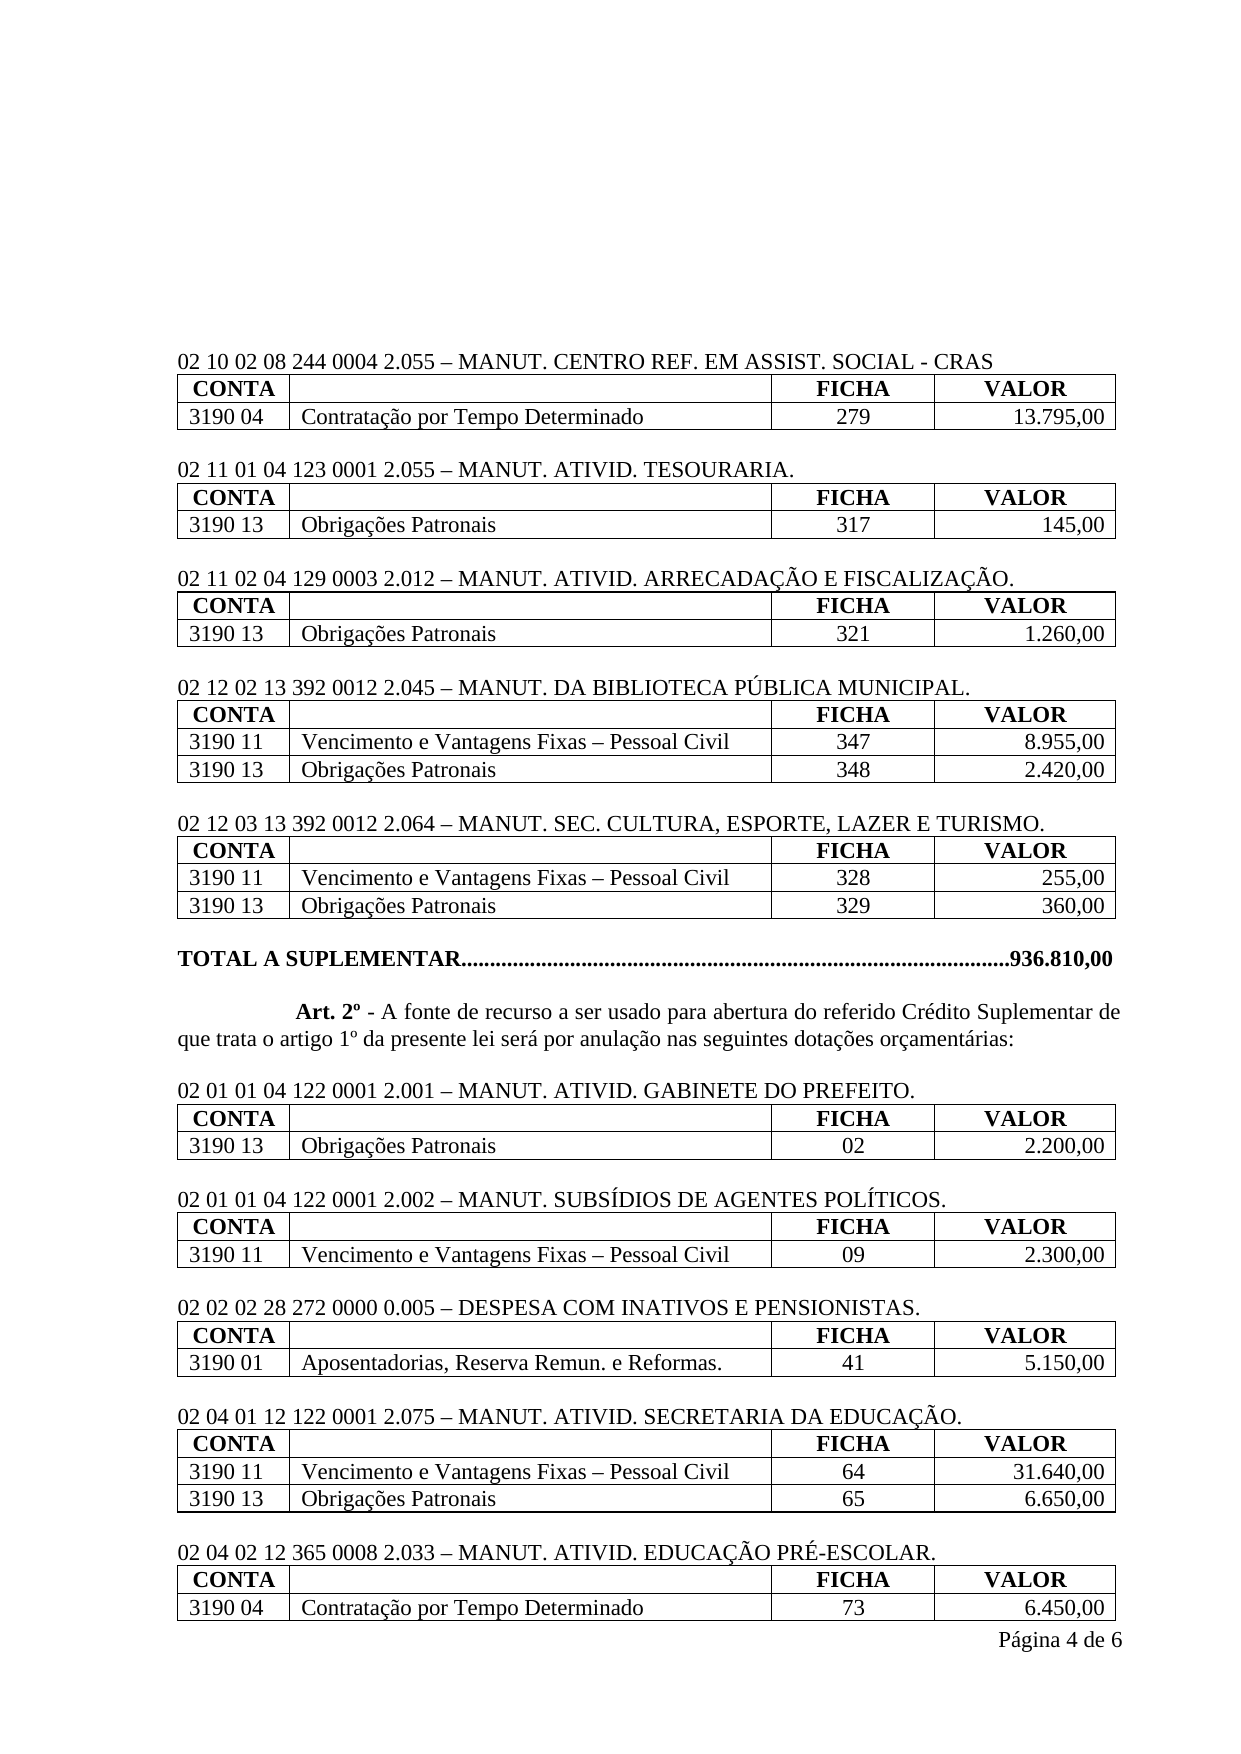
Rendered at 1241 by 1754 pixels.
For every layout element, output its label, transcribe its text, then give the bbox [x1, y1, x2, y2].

table_header VALOR [935, 1566, 1115, 1593]
table_cell 31.640,00 [935, 1458, 1115, 1484]
table_cell 3190 13 [178, 1485, 289, 1511]
table_cell Obrigações Patronais [290, 511, 771, 538]
table_cell Obrigações Patronais [290, 892, 771, 918]
table_cell 328 [772, 864, 934, 891]
table_cell 09 [772, 1241, 934, 1267]
table_header [290, 375, 771, 402]
table_header FICHA [772, 375, 934, 402]
table_cell 5.150,00 [935, 1349, 1115, 1376]
text 02 10 02 08 244 0004 2.055 – MANUT. CENTRO REF. EM ASSIST. SOCIAL - CRAS [177, 348, 1122, 374]
table_cell 3190 13 [178, 511, 289, 538]
table_cell 3190 04 [178, 403, 289, 429]
table_header VALOR [935, 1105, 1115, 1131]
table_cell 321 [772, 620, 934, 646]
table_cell 65 [772, 1485, 934, 1511]
table_header FICHA [772, 1430, 934, 1457]
table_header VALOR [935, 484, 1115, 510]
table_cell 64 [772, 1458, 934, 1484]
table_header CONTA [178, 1322, 289, 1348]
table_header CONTA [178, 1213, 289, 1239]
table_cell 279 [772, 403, 934, 429]
table_header VALOR [935, 1322, 1115, 1348]
table_cell Obrigações Patronais [290, 620, 771, 646]
table_cell Vencimento e Vantagens Fixas – Pessoal Civil [290, 1241, 771, 1267]
table_header VALOR [935, 837, 1115, 863]
table_cell 3190 11 [178, 864, 289, 891]
table_cell Vencimento e Vantagens Fixas – Pessoal Civil [290, 729, 771, 755]
table_cell Vencimento e Vantagens Fixas – Pessoal Civil [290, 864, 771, 891]
table_header [290, 484, 771, 510]
table_header FICHA [772, 837, 934, 863]
table_header [290, 1322, 771, 1348]
table_header FICHA [772, 1322, 934, 1348]
table_cell 348 [772, 756, 934, 782]
table_header CONTA [178, 593, 289, 619]
table_cell Contratação por Tempo Determinado [290, 403, 771, 429]
table_cell 8.955,00 [935, 729, 1115, 755]
table_cell 6.450,00 [935, 1594, 1115, 1620]
text TOTAL A SUPLEMENTAR................................................................................................936.810,00 [177, 946, 1122, 972]
table_cell 145,00 [935, 511, 1115, 538]
table_header [290, 1105, 771, 1131]
table_cell 3190 13 [178, 1132, 289, 1158]
table_header CONTA [178, 837, 289, 863]
table_cell 3190 13 [178, 892, 289, 918]
text 02 12 02 13 392 0012 2.045 – MANUT. DA BIBLIOTECA PÚBLICA MUNICIPAL. [177, 674, 1122, 700]
table_cell Obrigações Patronais [290, 1132, 771, 1158]
table_cell Obrigações Patronais [290, 1485, 771, 1511]
table_cell 3190 01 [178, 1349, 289, 1376]
text 02 01 01 04 122 0001 2.001 – MANUT. ATIVID. GABINETE DO PREFEITO. [177, 1077, 1122, 1104]
text Art. 2º - A fonte de recurso a ser usado para abertura do referido Crédito Suplementar de que trata o artigo 1º da presente lei será por anulação nas seguintes dotações orçamentárias: [177, 998, 1122, 1051]
table_header CONTA [178, 375, 289, 402]
table_header CONTA [178, 701, 289, 727]
table_header FICHA [772, 701, 934, 727]
table_header CONTA [178, 1105, 289, 1131]
table_header FICHA [772, 484, 934, 510]
table_header [290, 1213, 771, 1239]
table_cell 347 [772, 729, 934, 755]
table_cell 2.200,00 [935, 1132, 1115, 1158]
text 02 04 01 12 122 0001 2.075 – MANUT. ATIVID. SECRETARIA DA EDUCAÇÃO. [177, 1403, 1122, 1429]
table_cell Vencimento e Vantagens Fixas – Pessoal Civil [290, 1458, 771, 1484]
table_header VALOR [935, 593, 1115, 619]
table_cell 3190 11 [178, 1241, 289, 1267]
table_header FICHA [772, 1213, 934, 1239]
table_header CONTA [178, 1566, 289, 1593]
table_header FICHA [772, 1105, 934, 1131]
table_header [290, 837, 771, 863]
table_cell 3190 13 [178, 756, 289, 782]
table_cell 329 [772, 892, 934, 918]
table_cell 2.420,00 [935, 756, 1115, 782]
table_header FICHA [772, 593, 934, 619]
table_cell 13.795,00 [935, 403, 1115, 429]
table_header VALOR [935, 1213, 1115, 1239]
table_cell 3190 11 [178, 729, 289, 755]
table_cell 360,00 [935, 892, 1115, 918]
table_cell 1.260,00 [935, 620, 1115, 646]
table_header [290, 701, 771, 727]
table_cell 41 [772, 1349, 934, 1376]
table_header FICHA [772, 1566, 934, 1593]
table_cell 317 [772, 511, 934, 538]
table_cell 6.650,00 [935, 1485, 1115, 1511]
table_cell Contratação por Tempo Determinado [290, 1594, 771, 1620]
text 02 11 01 04 123 0001 2.055 – MANUT. ATIVID. TESOURARIA. [177, 457, 1122, 483]
table_header [290, 593, 771, 619]
table_cell 3190 11 [178, 1458, 289, 1484]
table_cell 02 [772, 1132, 934, 1158]
table_cell 2.300,00 [935, 1241, 1115, 1267]
text 02 02 02 28 272 0000 0.005 – DESPESA COM INATIVOS E PENSIONISTAS. [177, 1294, 1122, 1321]
table_cell 255,00 [935, 864, 1115, 891]
table_cell Obrigações Patronais [290, 756, 771, 782]
text 02 12 03 13 392 0012 2.064 – MANUT. SEC. CULTURA, ESPORTE, LAZER E TURISMO. [177, 809, 1122, 836]
table_cell 3190 13 [178, 620, 289, 646]
table_cell 73 [772, 1594, 934, 1620]
table_header VALOR [935, 375, 1115, 402]
table_header CONTA [178, 1430, 289, 1457]
table_cell Aposentadorias, Reserva Remun. e Reformas. [290, 1349, 771, 1376]
table_header VALOR [935, 701, 1115, 727]
table_header CONTA [178, 484, 289, 510]
text 02 01 01 04 122 0001 2.002 – MANUT. SUBSÍDIOS DE AGENTES POLÍTICOS. [177, 1186, 1122, 1212]
text 02 04 02 12 365 0008 2.033 – MANUT. ATIVID. EDUCAÇÃO PRÉ-ESCOLAR. [177, 1539, 1122, 1565]
table_header [290, 1430, 771, 1457]
table_header VALOR [935, 1430, 1115, 1457]
table_cell 3190 04 [178, 1594, 289, 1620]
text 02 11 02 04 129 0003 2.012 – MANUT. ATIVID. ARRECADAÇÃO E FISCALIZAÇÃO. [177, 565, 1122, 591]
table_header [290, 1566, 771, 1593]
